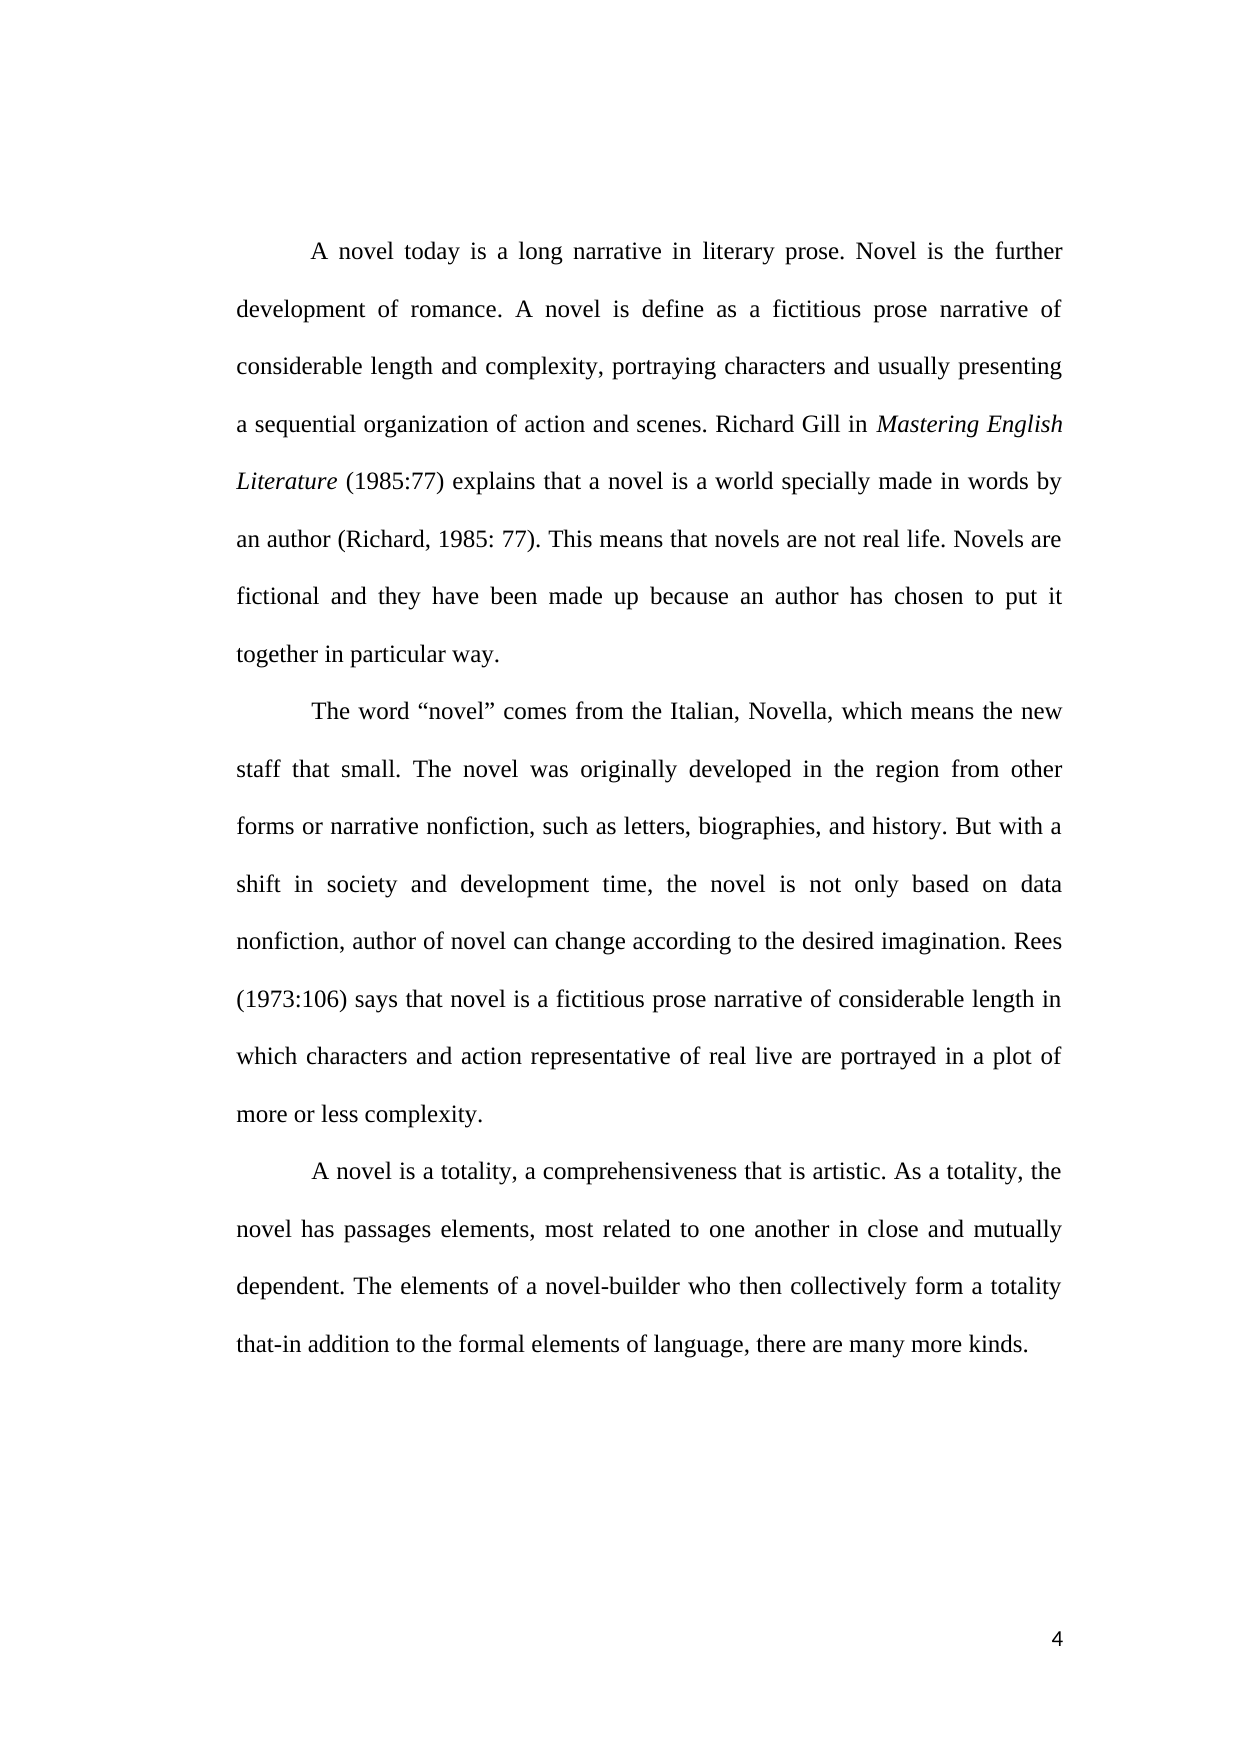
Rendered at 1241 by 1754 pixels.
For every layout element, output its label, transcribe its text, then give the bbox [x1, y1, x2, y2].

text The word “novel” comes from the Italian, Novella, which means the new staff that small. The novel was originally developed in the region from other forms or narrative nonfiction, such as letters, biographies, and history. But with a shift in society and development time, the novel is not only based on data nonfiction, author of novel can change according to the desired imagination. Rees (1973:106) says that novel is a fictitious prose narrative of considerable length in which characters and action representative of real live are portrayed in a plot of more or less complexity. [236, 696, 1063, 1127]
text A novel is a totality, a comprehensiveness that is artistic. As a totality, the novel has passages elements, most related to one another in close and mutually dependent. The elements of a novel-builder who then collectively form a totality that-in addition to the formal elements of language, there are many more kinds. [236, 1156, 1063, 1357]
text A novel today is a long narrative in literary prose. Novel is the further development of romance. A novel is define as a fictitious prose narrative of considerable length and complexity, portraying characters and usually presenting a sequential organization of action and scenes. Richard Gill in Mastering English Literature (1985:77) explains that a novel is a world specially made in words by an author (Richard, 1985: 77). This means that novels are not real life. Novels are fictional and they have been made up because an author has chosen to put it together in particular way. [236, 236, 1063, 667]
